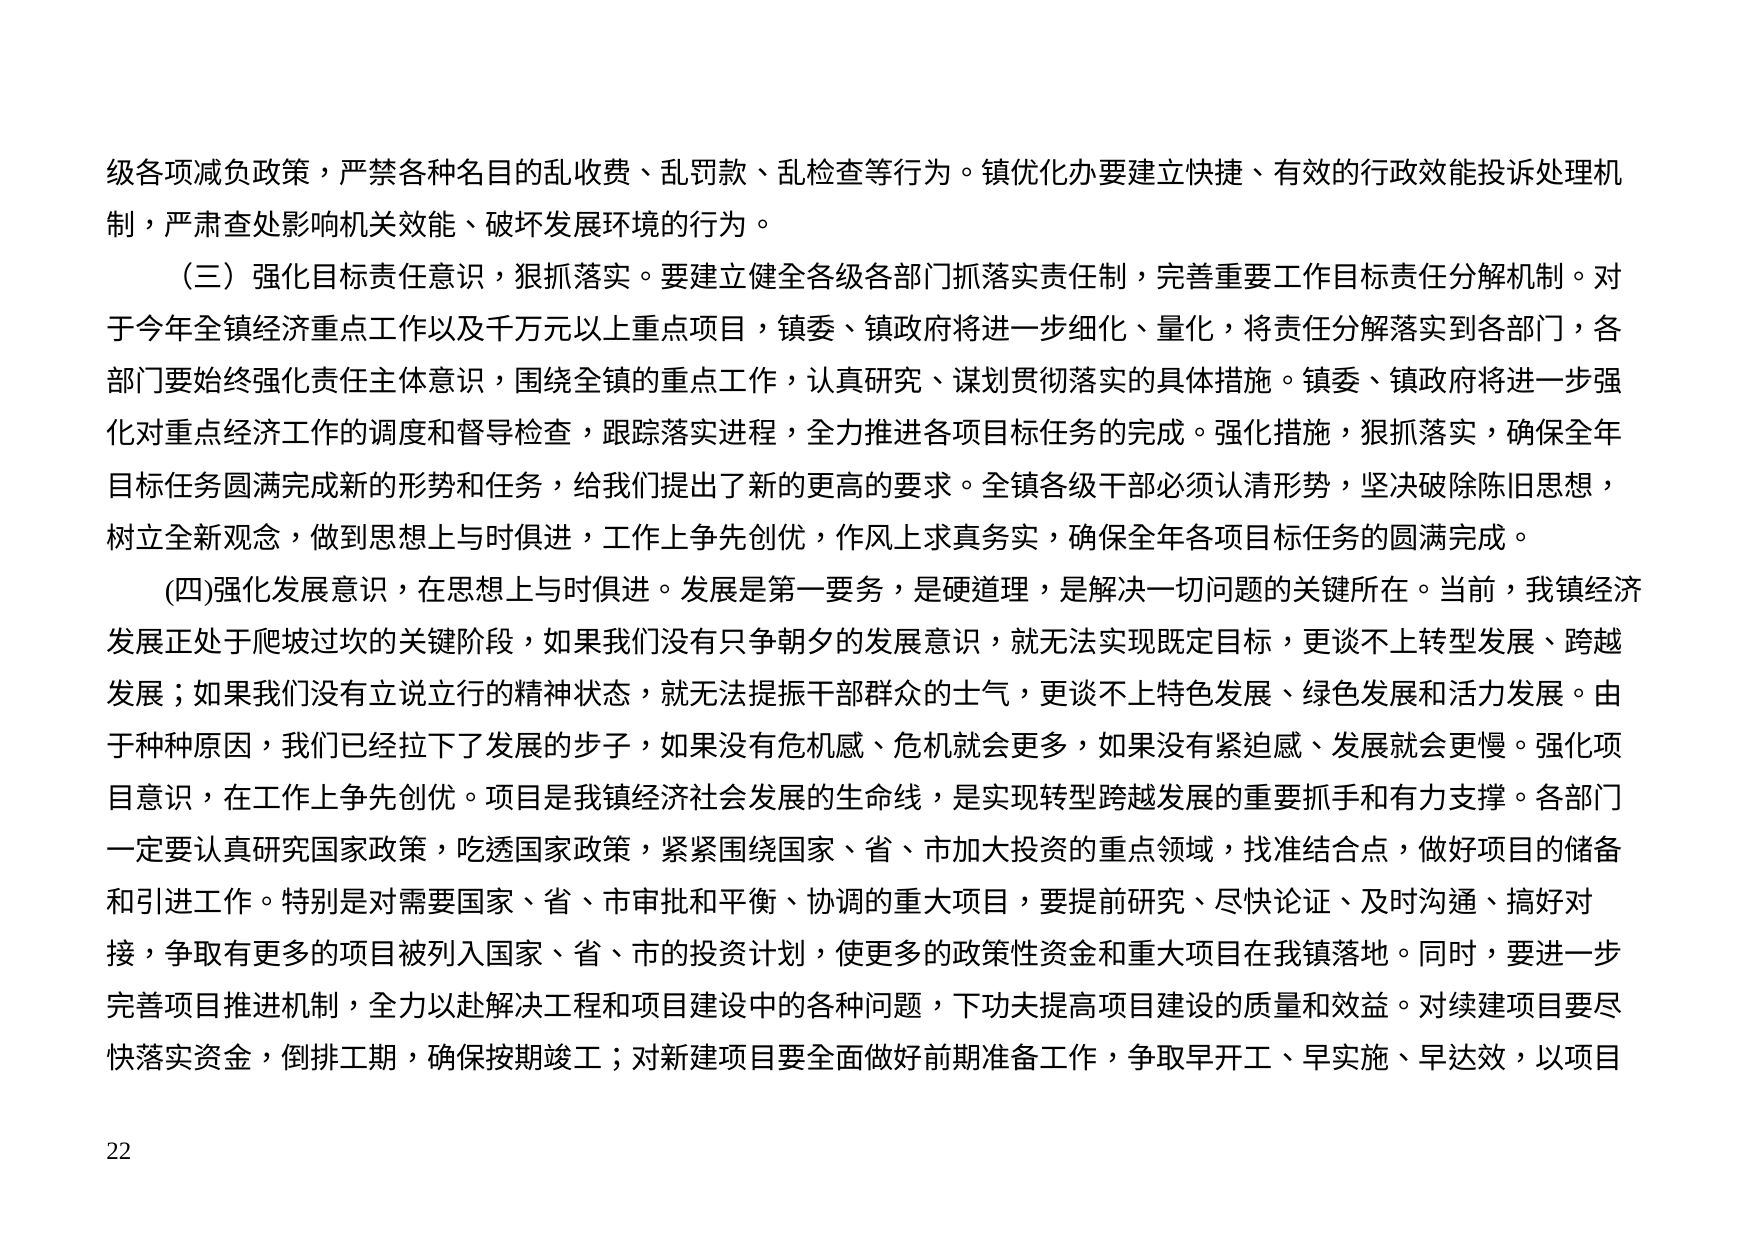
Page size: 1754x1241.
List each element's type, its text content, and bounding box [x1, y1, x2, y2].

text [106, 558, 1648, 1079]
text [106, 142, 1648, 246]
text （三）强化目标责任意识，狠抓落实。要建立健全各级各部门抓落实责任制，完善重要工作目标责任分解机制。对于今年全镇经济重点工作以及千万元以上重点项目，镇委、镇政府将进一步细化、量化，将责任分解落实到各部门，各部门要始终强化责任主体意识，围绕全镇的重点工作，认真研究、谋划贯彻落实的具体措施。镇委、镇政府将进一步强化对重点经济工作的调度和督导检查，跟踪落实进程，全力推进各项目标任务的完成。强化措施，狠抓落实，确保全年目标任务圆满完成新的形势和任务，给我们提出了新的更高的要求。全镇各级干部必须认清形势，坚决破除陈旧思想，树立全新观念，做到思想上与时俱进，工作上争先创优，作风上求真务实，确保全年各项目标任务的圆满完成。 [106, 246, 1648, 558]
